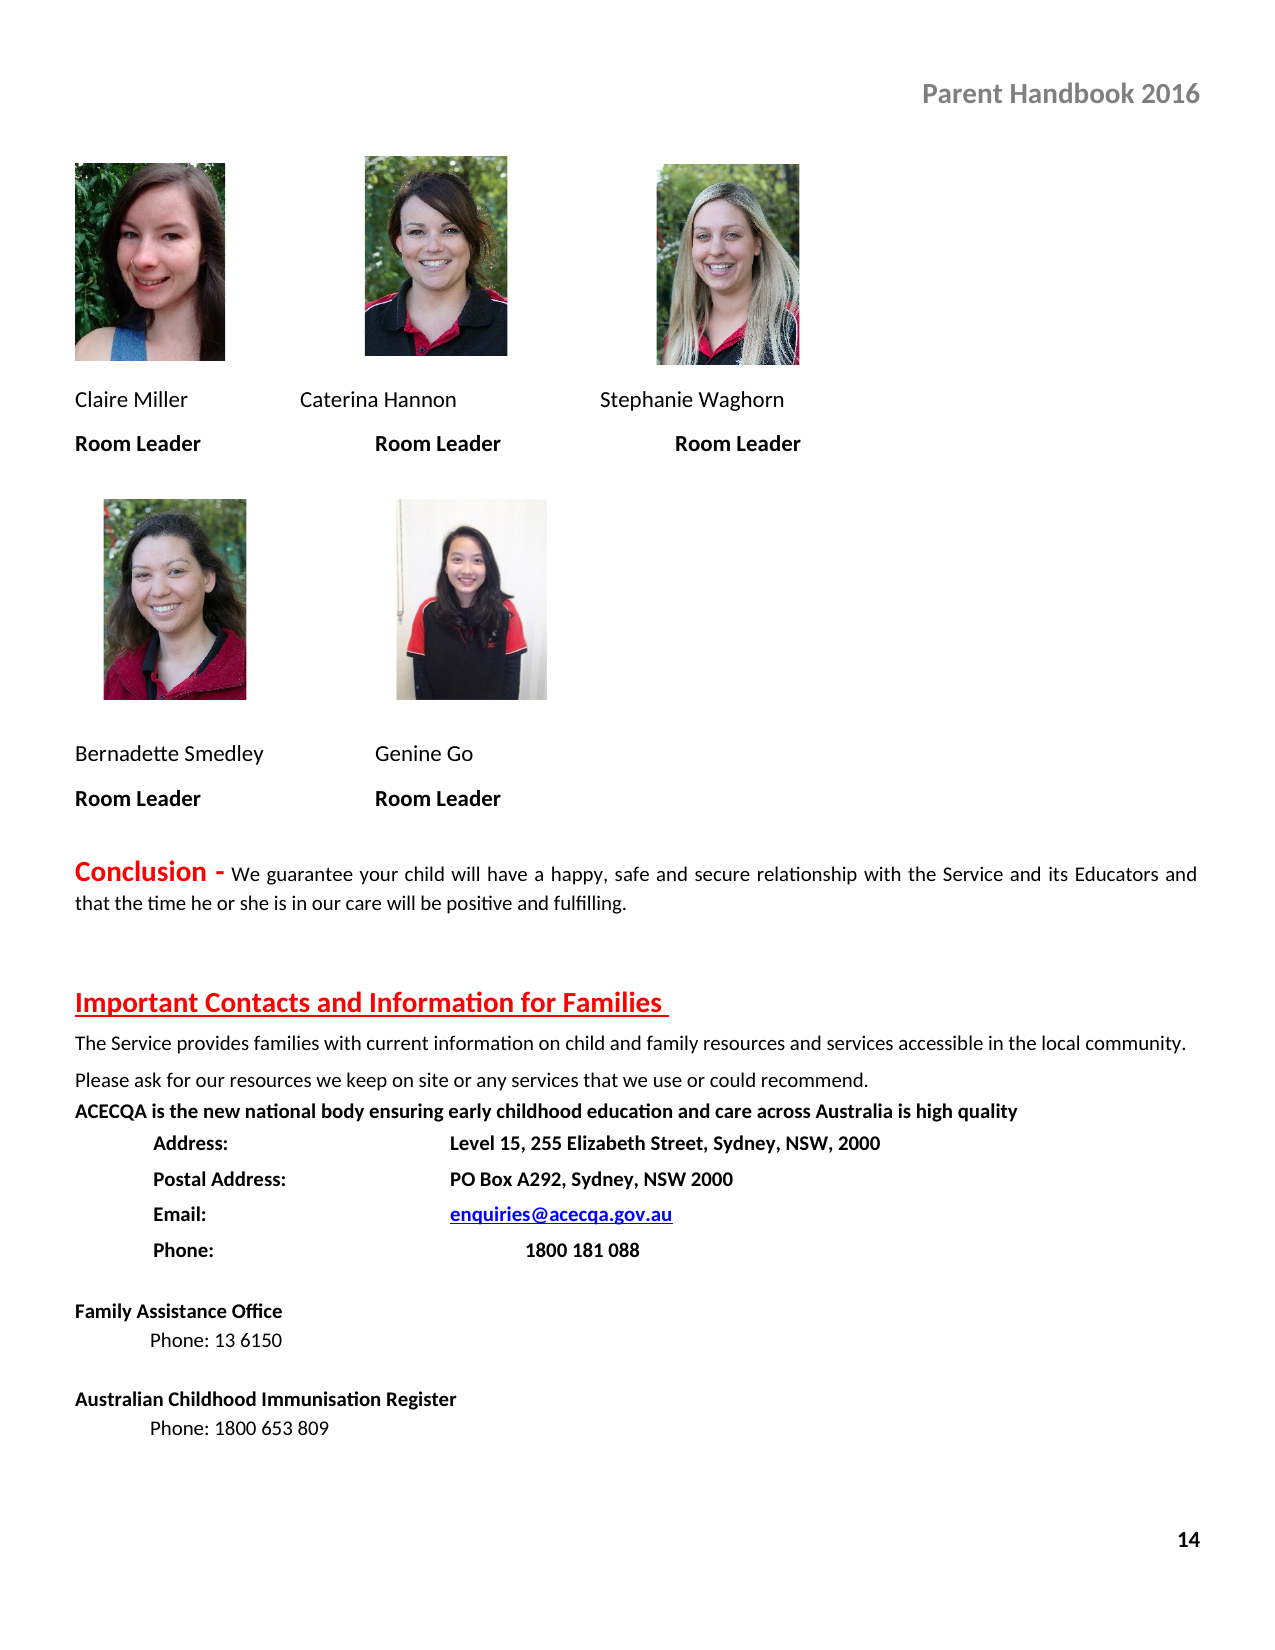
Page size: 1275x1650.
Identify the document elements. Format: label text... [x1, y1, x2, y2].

picture [75, 163, 226, 361]
text Claire Miller Caterina Hannon Stephanie Waghorn [75, 385, 1200, 413]
picture [103, 499, 247, 700]
table_cell Email: [75, 1195, 447, 1231]
picture [656, 164, 800, 365]
text Bernadette Smedley Genine Go [75, 739, 1200, 767]
table_cell Phone: [75, 1231, 447, 1266]
picture [397, 500, 547, 700]
text Phone: 1800 653 809 [150, 1412, 1200, 1441]
table_cell enquiries@acecqa.gov.au [447, 1195, 1200, 1231]
text ACECQA is the new national body ensuring early childhood education and care across Australia is high quality [75, 1095, 1200, 1124]
text Conclusion - We guarantee your child will have a happy, safe and secure relationship with the Service and its Educators and that the time he or she is in our care will be positive and fulfilling. [75, 858, 1200, 916]
text Australian Childhood Immunisation Register [75, 1383, 1200, 1412]
text The Service provides families with current information on child and family resources and services accessible in the local community. Please ask for our resources we keep on site or any services that we use or could recommend. [75, 1020, 1200, 1095]
text Important Contacts and Information for Families [75, 983, 1200, 1020]
text Phone: 13 6150 [150, 1324, 1200, 1353]
table_cell Postal Address: [75, 1160, 447, 1195]
picture [364, 156, 508, 356]
table_header Level 15, 255 Elizabeth Street, Sydney, NSW, 2000 [447, 1124, 1200, 1160]
text Family Assistance Office [75, 1295, 1200, 1324]
text Room Leader Room Leader Room Leader [75, 429, 1200, 457]
table_cell PO Box A292, Sydney, NSW 2000 [447, 1160, 1200, 1195]
table_cell 1800 181 088 [447, 1231, 1200, 1266]
text Room Leader Room Leader [75, 784, 1200, 812]
table_header Address: [75, 1124, 447, 1160]
